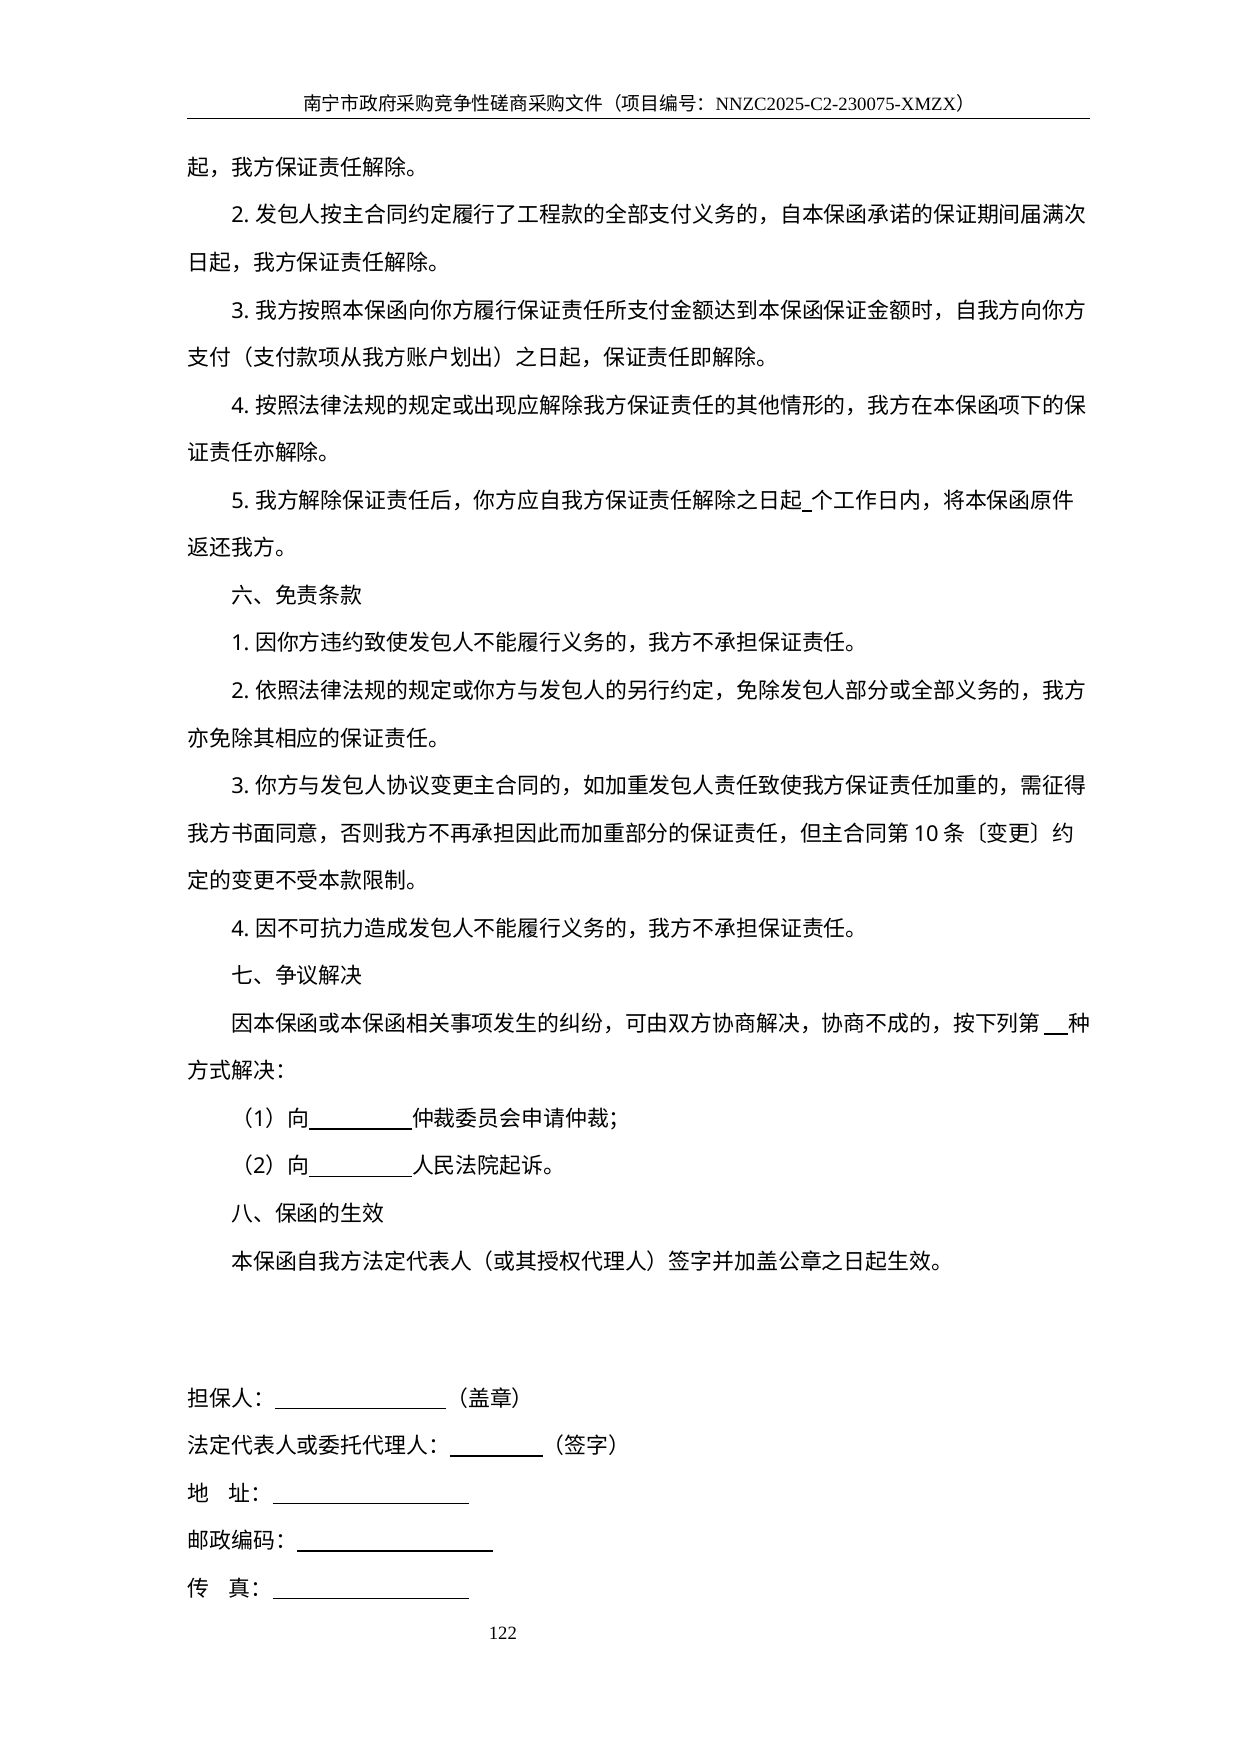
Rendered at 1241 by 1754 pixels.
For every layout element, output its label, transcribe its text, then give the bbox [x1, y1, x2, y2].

text （2）向 人民法院起诉。 [187, 1148, 1090, 1180]
text 七、争议解决 [187, 958, 1090, 990]
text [187, 150, 1090, 182]
text 法定代表人或委托代理人： （签字） [187, 1428, 965, 1460]
text 担保人： （盖章） [187, 1381, 1028, 1412]
text 5. 我方解除保证责任后，你方应自我方保证责任解除之日起 个工作日内，将本保函原件返还我方。 [187, 483, 1090, 562]
text 邮政编码： [187, 1523, 1090, 1555]
text 六、免责条款 [187, 578, 1090, 609]
text 4. 按照法律法规的规定或出现应解除我方保证责任的其他情形的，我方在本保函项下的保证责任亦解除。 [187, 388, 1090, 467]
text 3. 我方按照本保函向你方履行保证责任所支付金额达到本保函保证金额时，自我方向你方支付（支付款项从我方账户划出）之日起，保证责任即解除。 [187, 293, 1090, 372]
text 八、保函的生效 [187, 1196, 1090, 1228]
text 传 真： [187, 1571, 1090, 1602]
text 1. 因你方违约致使发包人不能履行义务的，我方不承担保证责任。 [187, 625, 1090, 657]
text 2. 依照法律法规的规定或你方与发包人的另行约定，免除发包人部分或全部义务的，我方亦免除其相应的保证责任。 [187, 673, 1090, 752]
text （1）向 仲裁委员会申请仲裁； [187, 1101, 1090, 1133]
text 3. 你方与发包人协议变更主合同的，如加重发包人责任致使我方保证责任加重的，需征得我方书面同意，否则我方不再承担因此而加重部分的保证责任，但主合同第10条〔变更〕约定的变更不受本款限制。 [187, 768, 1090, 895]
text 本保函自我方法定代表人（或其授权代理人）签字并加盖公章之日起生效。 [187, 1244, 1090, 1275]
text 地 址： [187, 1476, 1090, 1507]
text 4. 因不可抗力造成发包人不能履行义务的，我方不承担保证责任。 [187, 911, 1090, 943]
text 2. 发包人按主合同约定履行了工程款的全部支付义务的，自本保函承诺的保证期间届满次日起，我方保证责任解除。 [187, 197, 1090, 277]
text 因本保函或本保函相关事项发生的纠纷，可由双方协商解决，协商不成的，按下列第 种方式解决： [187, 1006, 1090, 1085]
